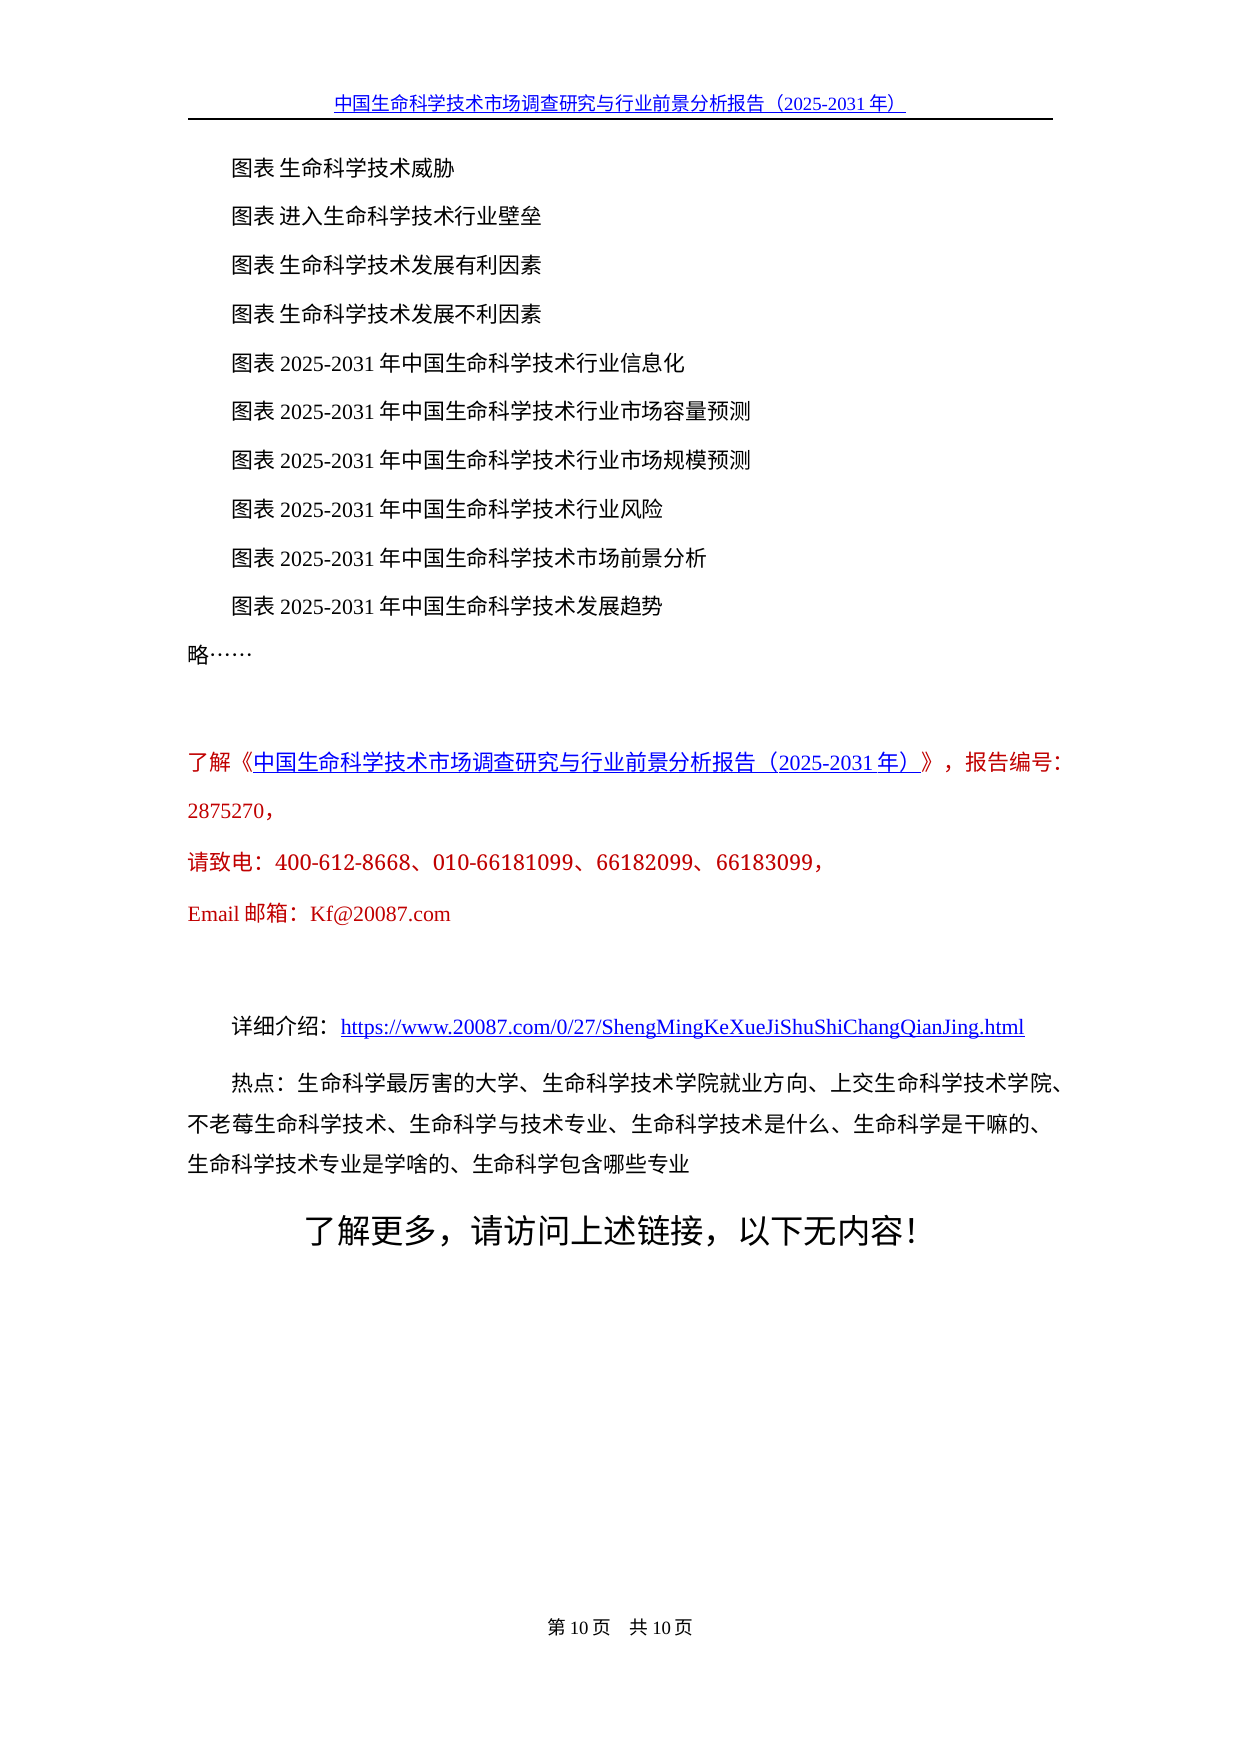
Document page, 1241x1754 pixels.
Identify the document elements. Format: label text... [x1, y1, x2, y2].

title 了解更多，请访问上述链接，以下无内容！ [187, 1197, 1053, 1262]
text 热点：生命科学最厉害的大学、生命科学技术学院就业方向、上交生命科学技术学院、不老莓生命科学技术、生命科学与技术专业、生命科学技术是什么、生命科学是干嘛的、生命科学技术专业是学啥的、生命科学包含哪些专业 [187, 1066, 1053, 1179]
text 请致电：400-612-8668、010-66181099、66182099、66183099， [187, 844, 1053, 877]
text Email邮箱：Kf@20087.com [187, 896, 1053, 928]
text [187, 150, 1053, 670]
text 详细介绍：https://www.20087.com/0/27/ShengMingKeXueJiShuShiChangQianJing.html [187, 1009, 1053, 1041]
text 了解《中国生命科学技术市场调查研究与行业前景分析报告（2025-2031年）》，报告编号：2875270， [187, 744, 1053, 825]
